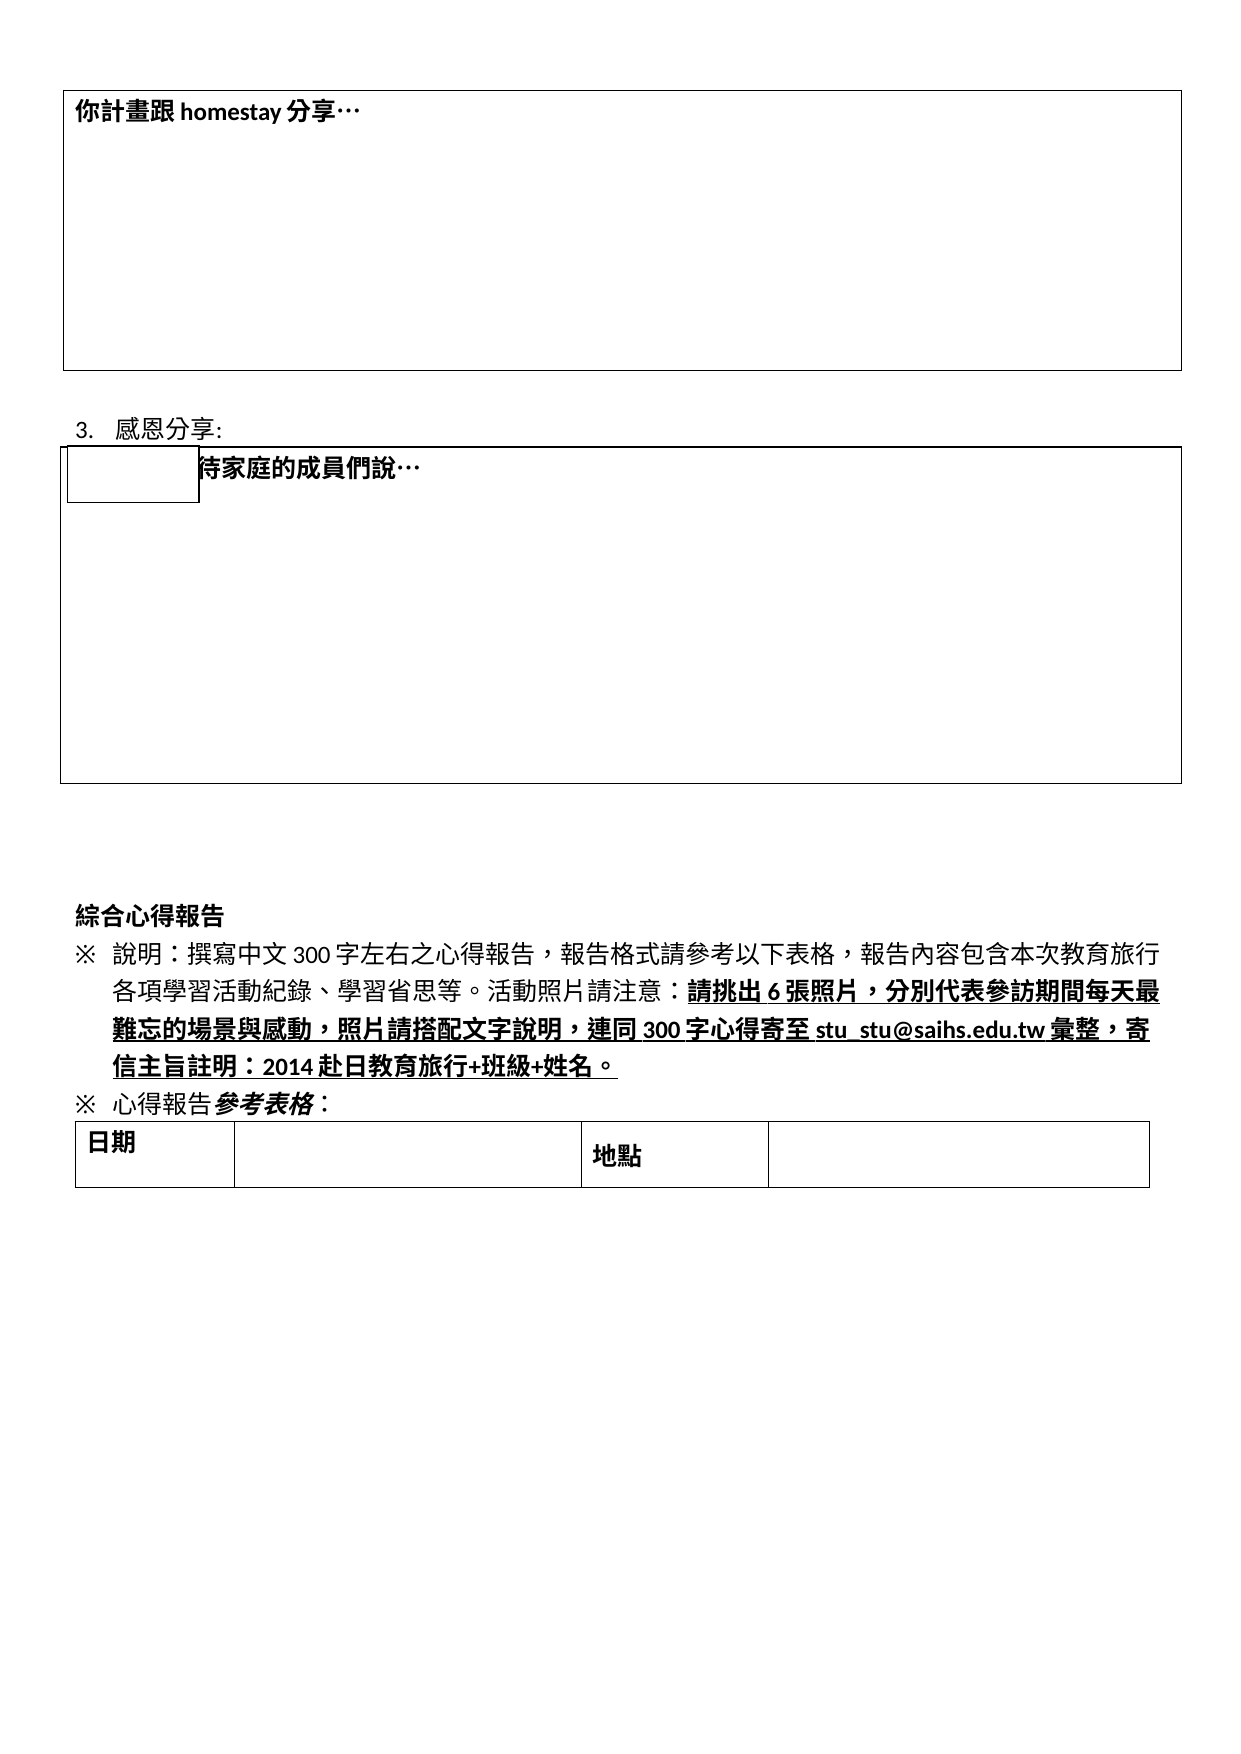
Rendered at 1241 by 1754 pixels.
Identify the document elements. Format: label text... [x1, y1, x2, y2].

list 心得報告參考表格： [75, 1083, 1165, 1121]
table_header 你最想對接待家庭的成員們說… [61, 448, 1181, 782]
table_header 日期 [76, 1122, 234, 1187]
table_header 你計畫跟homestay分享… [64, 91, 1181, 370]
list 感恩分享: [75, 409, 1165, 446]
text 綜合心得報告 [75, 896, 1165, 933]
table_header [769, 1122, 1149, 1187]
table_header 地點 [582, 1122, 768, 1187]
table_header [235, 1122, 581, 1187]
list 說明：撰寫中文300字左右之心得報告，報告格式請參考以下表格，報告內容包含本次教育旅行各項學習活動紀錄、學習省思等。活動照片請注意：請挑出6張照片，分別代表參訪期間每天最難忘的場景與感動，照片請搭配文字說明，連同300字心得寄至stu_stu@saihs.edu.tw彙整，寄信主旨註明：2014赴日教育旅行+班級+姓名。 [75, 933, 1165, 1083]
